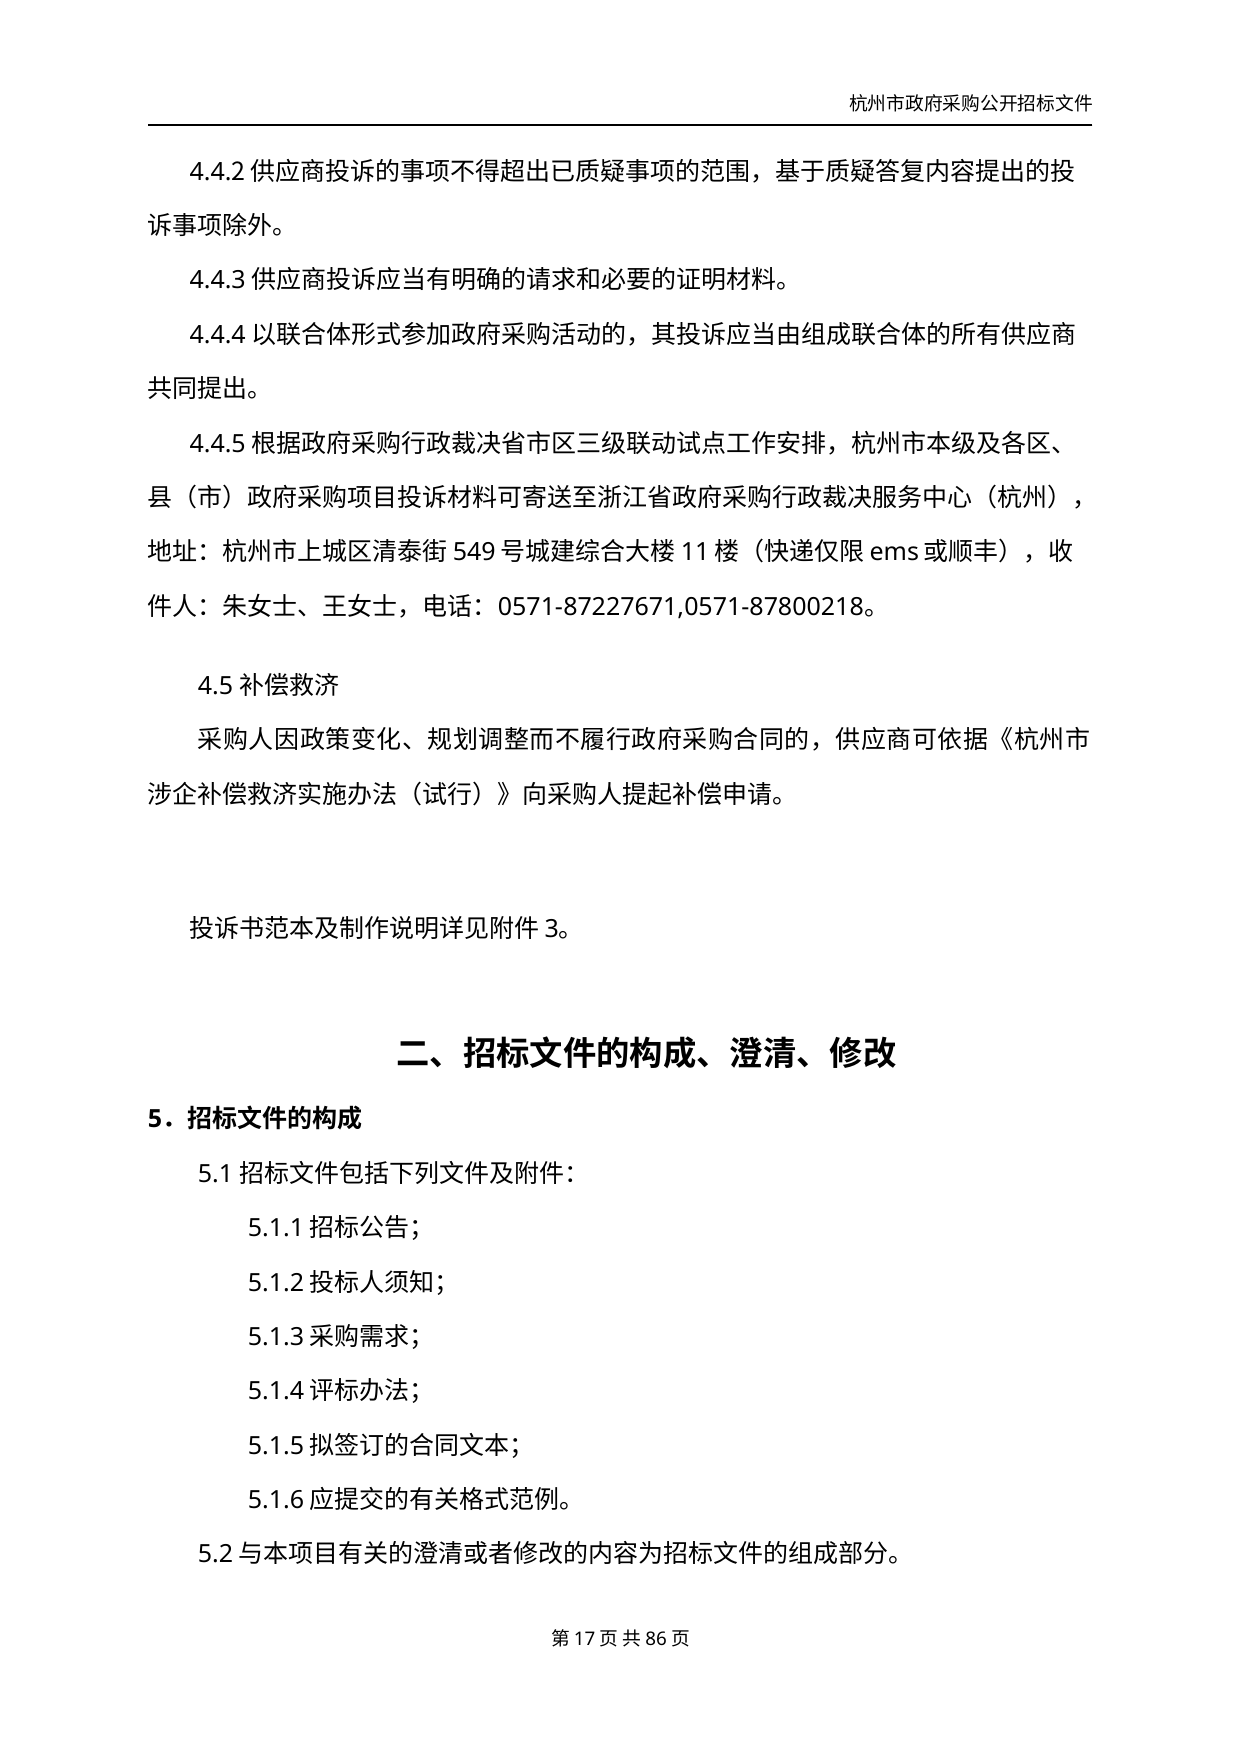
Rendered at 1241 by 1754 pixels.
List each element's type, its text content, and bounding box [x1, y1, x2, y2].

text 4.4.4以联合体形式参加政府采购活动的，其投诉应当由组成联合体的所有供应商共同提出。 [148, 314, 1092, 405]
text 5.1.1招标公告； [148, 1208, 1092, 1244]
text 5.1.3采购需求； [148, 1316, 1092, 1353]
text 5.1.6应提交的有关格式范例。 [148, 1479, 1092, 1516]
text 5.1.4评标办法； [148, 1371, 1092, 1407]
text 4.4.5根据政府采购行政裁决省市区三级联动试点工作安排，杭州市本级及各区、县（市）政府采购项目投诉材料可寄送至浙江省政府采购行政裁决服务中心（杭州），地址：杭州市上城区清泰街549号城建综合大楼11楼（快递仅限ems或顺丰），收件人：朱女士、王女士，电话：0571-87227671,0571-87800218。 [148, 423, 1092, 622]
text 5.1.2投标人须知； [148, 1262, 1092, 1298]
text 4.5 补偿救济 [148, 666, 1092, 702]
text 采购人因政策变化、规划调整而不履行政府采购合同的，供应商可依据《杭州市涉企补偿救济实施办法（试行）》向采购人提起补偿申请。 [148, 720, 1092, 811]
text 5.1.5拟签订的合同文本； [148, 1425, 1092, 1461]
text 投诉书范本及制作说明详见附件3。 [148, 909, 1092, 945]
text 5．招标文件的构成 [148, 1099, 1092, 1135]
text 4.4.3供应商投诉应当有明确的请求和必要的证明材料。 [148, 260, 1092, 296]
text 二、招标文件的构成、澄清、修改 [148, 1027, 1092, 1075]
text 5.2与本项目有关的澄清或者修改的内容为招标文件的组成部分。 [148, 1534, 1092, 1570]
text 5.1 招标文件包括下列文件及附件： [148, 1153, 1092, 1189]
text 4.4.2供应商投诉的事项不得超出已质疑事项的范围，基于质疑答复内容提出的投诉事项除外。 [148, 151, 1092, 242]
